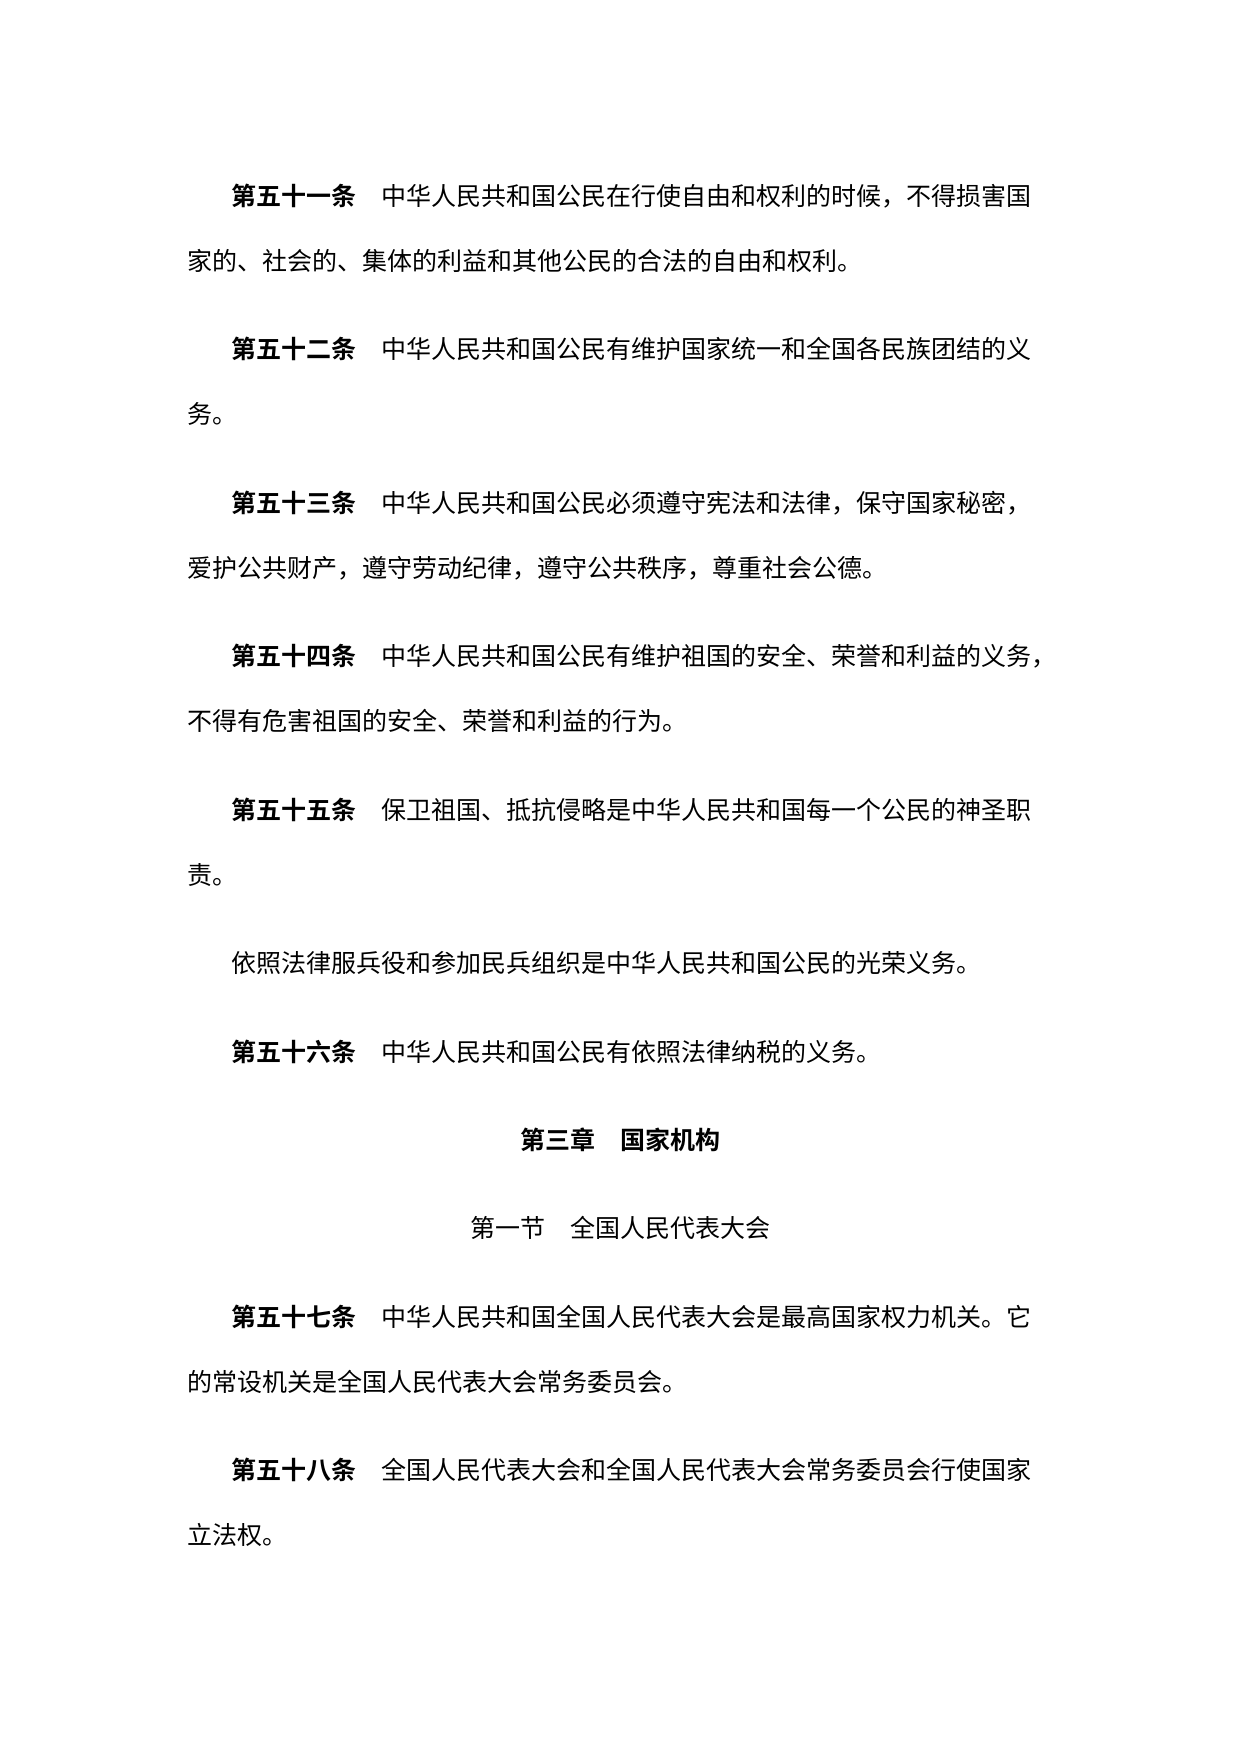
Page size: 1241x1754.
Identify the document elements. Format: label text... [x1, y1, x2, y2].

text 第一节 全国人民代表大会 [187, 1194, 1053, 1259]
text 第五十七条 中华人民共和国全国人民代表大会是最高国家权力机关。它的常设机关是全国人民代表大会常务委员会。 [187, 1283, 1053, 1413]
text 第五十五条 保卫祖国、抵抗侵略是中华人民共和国每一个公民的神圣职责。 [187, 776, 1053, 906]
text 第五十八条 全国人民代表大会和全国人民代表大会常务委员会行使国家立法权。 [187, 1436, 1053, 1566]
text 第五十四条 中华人民共和国公民有维护祖国的安全、荣誉和利益的义务，不得有危害祖国的安全、荣誉和利益的行为。 [187, 622, 1053, 752]
text 依照法律服兵役和参加民兵组织是中华人民共和国公民的光荣义务。 [187, 929, 1053, 994]
text 第五十二条 中华人民共和国公民有维护国家统一和全国各民族团结的义务。 [187, 315, 1053, 445]
text 第五十三条 中华人民共和国公民必须遵守宪法和法律，保守国家秘密，爱护公共财产，遵守劳动纪律，遵守公共秩序，尊重社会公德。 [187, 469, 1053, 599]
text 第五十一条 中华人民共和国公民在行使自由和权利的时候，不得损害国家的、社会的、集体的利益和其他公民的合法的自由和权利。 [187, 162, 1053, 292]
text 第三章 国家机构 [187, 1106, 1053, 1171]
text 第五十六条 中华人民共和国公民有依照法律纳税的义务。 [187, 1018, 1053, 1083]
